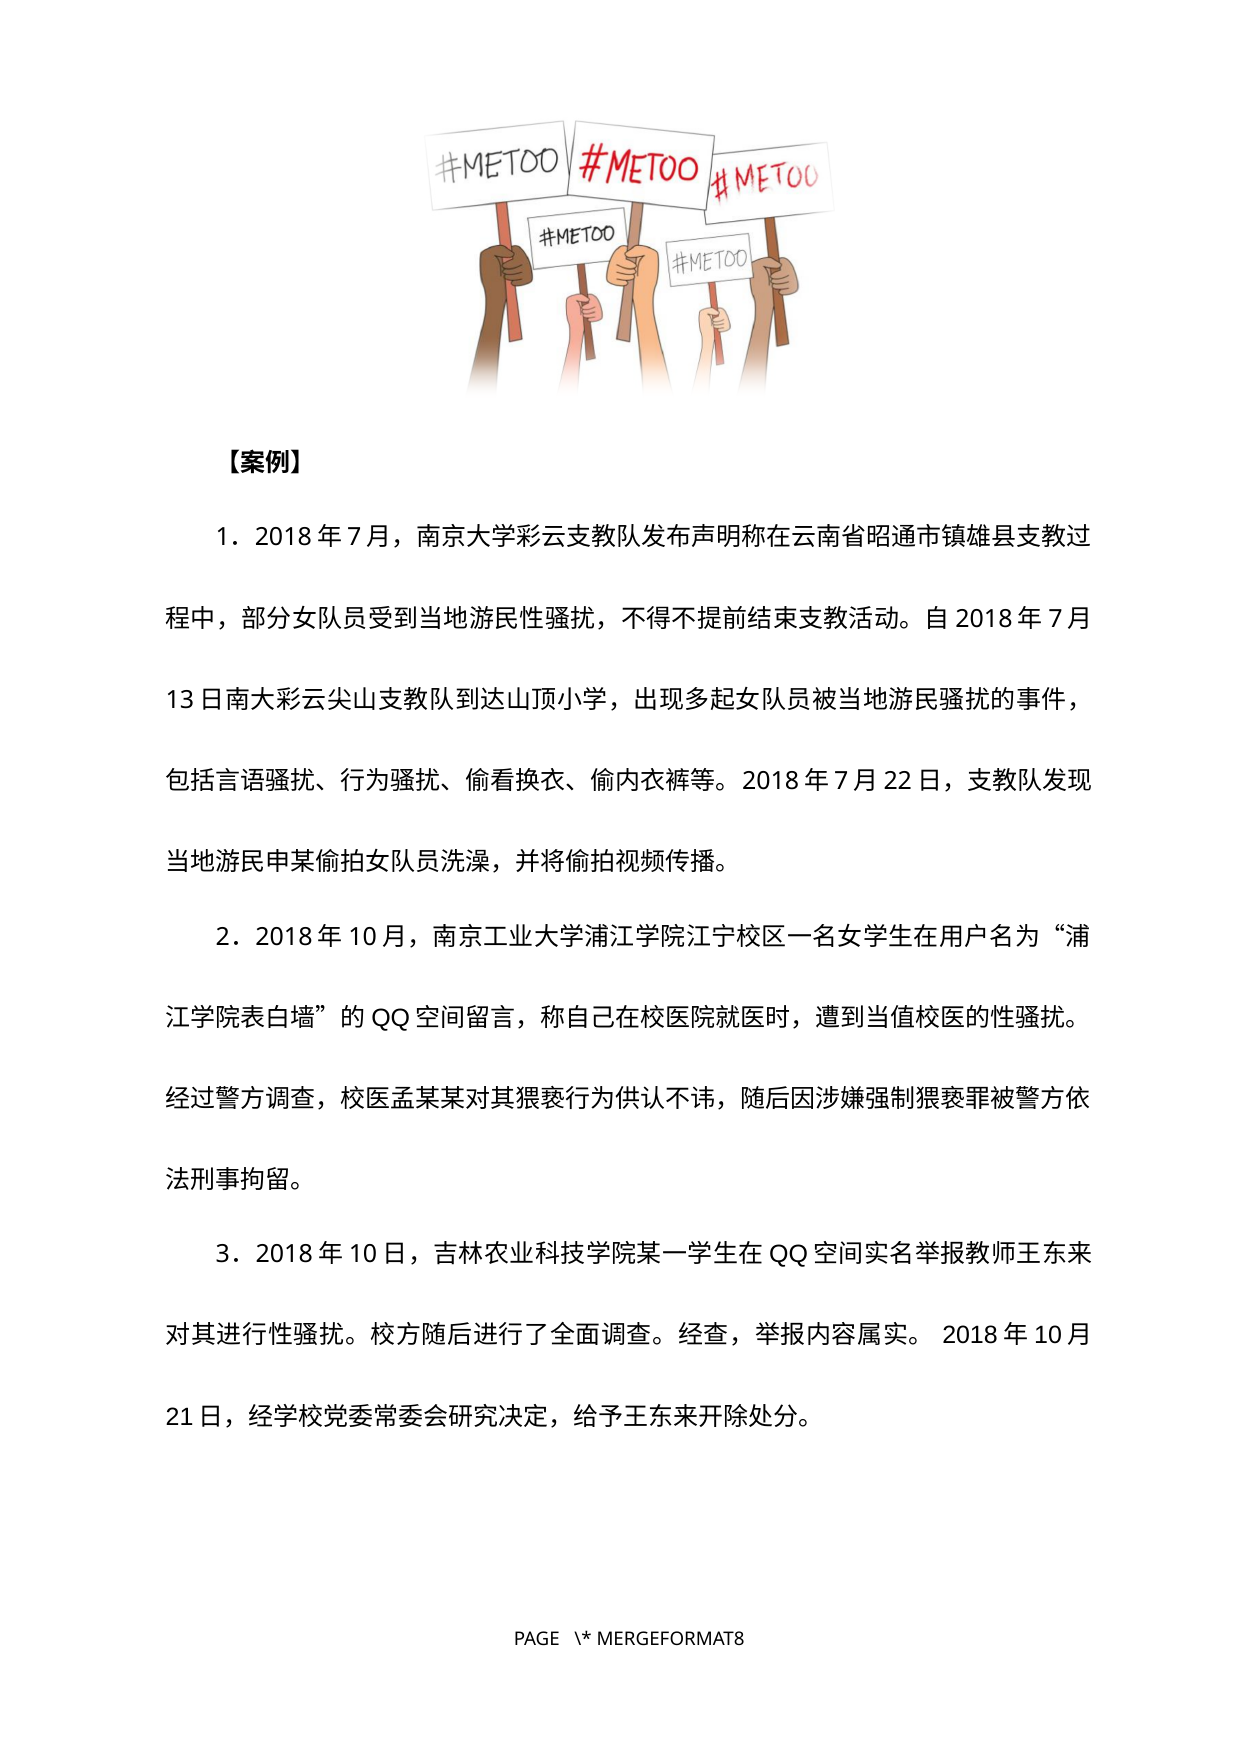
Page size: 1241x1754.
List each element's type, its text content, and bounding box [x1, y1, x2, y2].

text 3．2018年10日，吉林农业科技学院某一学生在QQ空间实名举报教师王东来对其进行性骚扰。校方随后进行了全面调查。经查，举报内容属实。 2018年10月21日，经学校党委常委会研究决定，给予王东来开除处分。 [165, 1219, 1093, 1447]
text 2．2018年10月，南京工业大学浦江学院江宁校区一名女学生在用户名为“浦江学院表白墙”的QQ空间留言，称自己在校医院就医时，遭到当值校医的性骚扰。经过警方调查，校医孟某某对其猥亵行为供认不讳，随后因涉嫌强制猥亵罪被警方依法刑事拘留。 [165, 902, 1093, 1079]
text 1．2018年7月，南京大学彩云支教队发布声明称在云南省昭通市镇雄县支教过程中，部分女队员受到当地游民性骚扰，不得不提前结束支教活动。自2018年7月13日南大彩云尖山支教队到达山顶小学，出现多起女队员被当地游民骚扰的事件，包括言语骚扰、行为骚扰、偷看换衣、偷内衣裤等。2018年7月22日，支教队发现当地游民申某偷拍女队员洗澡，并将偷拍视频传播。 [165, 502, 1093, 892]
text 2．2018年10月，南京工业大学浦江学院江宁校区一名女学生在用户名为“浦江学院表白墙”的QQ空间留言，称自己在校医院就医时，遭到当值校医的性骚扰。经过警方调查，校医孟某某对其猥亵行为供认不讳，随后因涉嫌强制猥亵罪被警方依法刑事拘留。 [165, 1115, 1093, 1210]
picture [468, 149, 791, 346]
text 【案例】 [165, 428, 1093, 493]
